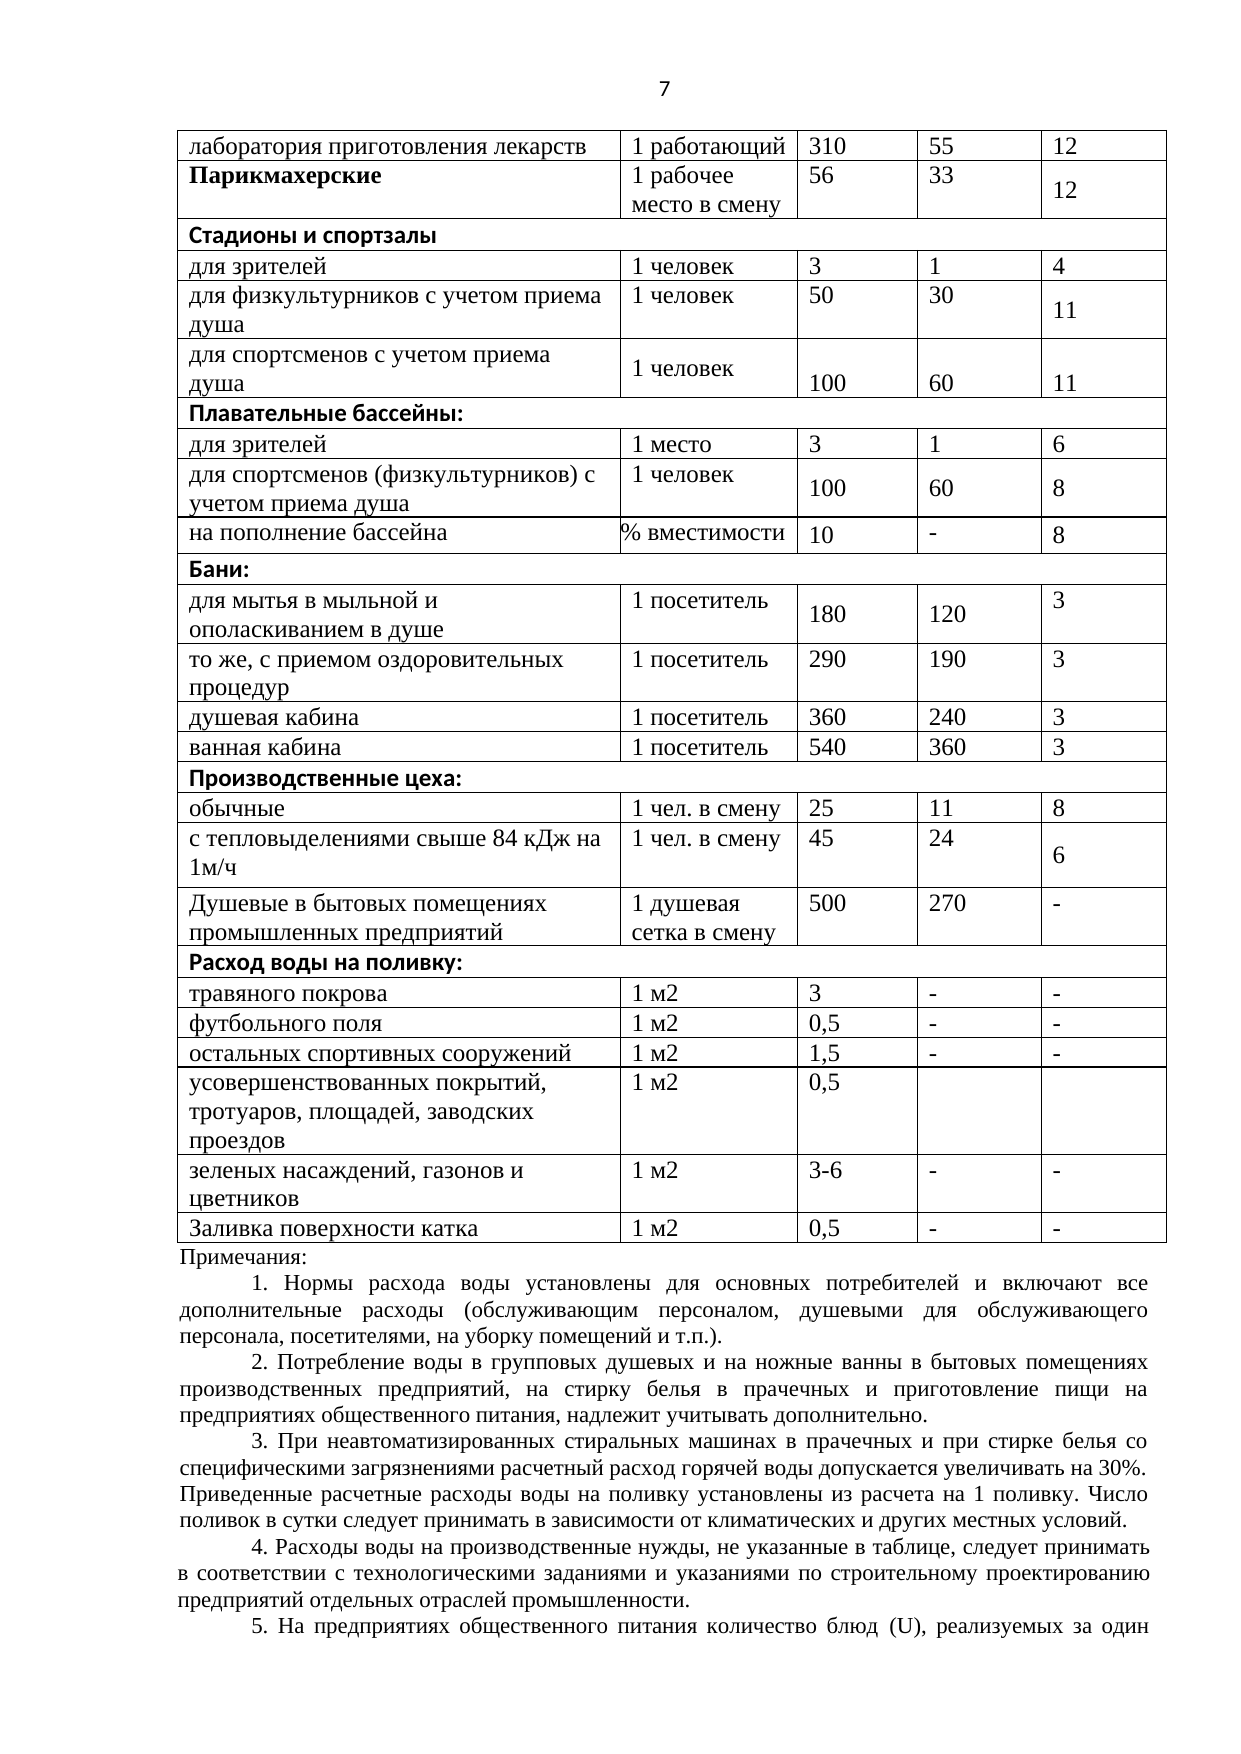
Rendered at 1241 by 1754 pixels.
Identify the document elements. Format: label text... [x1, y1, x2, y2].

table_cell ванная кабина [178, 732, 620, 761]
table_cell 6 [1042, 823, 1166, 887]
table_cell 1 человек [621, 459, 797, 516]
table_cell 8 [1042, 518, 1166, 552]
table_cell 33 [918, 161, 1041, 218]
table_cell - [918, 1038, 1041, 1066]
table_cell 270 [918, 888, 1041, 945]
table_cell 6 [1042, 429, 1166, 458]
table_cell 3-6 [798, 1155, 917, 1212]
table_cell - [1042, 1213, 1166, 1242]
table_cell % вместимости [621, 518, 797, 552]
table_cell 56 [798, 161, 917, 218]
table_cell [918, 1068, 1041, 1154]
table_cell Производственные цеха: [178, 762, 1166, 792]
table_cell - [918, 1213, 1041, 1242]
table_cell 1 м2 [621, 1068, 797, 1154]
table_cell 24 [918, 823, 1041, 887]
table_cell 12 [1042, 131, 1166, 159]
table_cell 45 [798, 823, 917, 887]
table_cell 0,5 [798, 1008, 917, 1037]
table_cell 55 [918, 131, 1041, 159]
table_cell 3 [798, 251, 917, 279]
table_cell 11 [1042, 281, 1166, 338]
table_cell футбольного поля [178, 1008, 620, 1037]
table_cell 1 посетитель [621, 585, 797, 643]
table_cell 3 [1042, 585, 1166, 643]
table_cell 10 [798, 518, 917, 552]
table_cell Заливка поверхности катка [178, 1213, 620, 1242]
table_cell 1 человек [621, 339, 797, 397]
text 1. Нормы расхода воды установлены для основных потребителей и включают все дополнительные расходы (обслуживающим персоналом, душевыми для обслуживающего персонала, посетителями, на уборку помещений и т.п.). [179, 1269, 1149, 1348]
table_cell на пополнение бассейна [178, 518, 620, 552]
table_cell то же, с приемом оздоровительных процедур [178, 644, 620, 701]
table_cell 60 [918, 459, 1041, 516]
text 4. Расходы воды на производственные нужды, не указанные в таблице, следует принимать в соответствии с технологическими заданиями и указаниями по строительному проектированию предприятий отдельных отраслей промышленности. [177, 1533, 1152, 1612]
table_cell 1 [918, 429, 1041, 458]
text 2. Потребление воды в групповых душевых и на ножные ванны в бытовых помещениях производственных предприятий, на стирку белья в прачечных и приготовление пищи на предприятиях общественного питания, надлежит учитывать дополнительно. [179, 1348, 1149, 1427]
table_cell 12 [1042, 161, 1166, 218]
table_cell - [1042, 1008, 1166, 1037]
table_cell усовершенствованных покрытий, тротуаров, площадей, заводских проездов [178, 1068, 620, 1154]
table_cell 360 [918, 732, 1041, 761]
table_cell - [1042, 888, 1166, 945]
text Приведенные расчетные расходы воды на поливку установлены из расчета на 1 поливку. Число поливок в сутки следует принимать в зависимости от климатических и других местных условий. [179, 1480, 1149, 1533]
table_cell для спортсменов с учетом приема душа [178, 339, 620, 397]
table_cell 1 душевая сетка в смену [621, 888, 797, 945]
table_cell 180 [798, 585, 917, 643]
table_cell 310 [798, 131, 917, 159]
table_cell 50 [798, 281, 917, 338]
table_cell травяного покрова [178, 978, 620, 1007]
table_cell 11 [1042, 339, 1166, 397]
table_cell 4 [1042, 251, 1166, 279]
table_cell Парикмахерские [178, 161, 620, 218]
table_cell 0,5 [798, 1068, 917, 1154]
table_cell - [918, 1155, 1041, 1212]
table_cell 0,5 [798, 1213, 917, 1242]
table_cell обычные [178, 793, 620, 822]
table_cell для физкультурников с учетом приема душа [178, 281, 620, 338]
table_cell 1 м2 [621, 1038, 797, 1066]
table_cell 11 [918, 793, 1041, 822]
table_cell зеленых насаждений, газонов и цветников [178, 1155, 620, 1212]
table_cell - [918, 978, 1041, 1007]
table_cell 1 посетитель [621, 644, 797, 701]
table_cell для зрителей [178, 429, 620, 458]
table_cell 1 человек [621, 281, 797, 338]
table_cell - [918, 1008, 1041, 1037]
table_cell 1 работающий [621, 131, 797, 159]
table_cell 1 посетитель [621, 732, 797, 761]
table_cell 1 рабочее место в смену [621, 161, 797, 218]
table_cell для зрителей [178, 251, 620, 279]
table_cell с тепловыделениями свыше 84 кДж на 1м/ч [178, 823, 620, 887]
table_cell 290 [798, 644, 917, 701]
table_cell 360 [798, 702, 917, 731]
table_cell 100 [798, 339, 917, 397]
table_cell 1 м2 [621, 1155, 797, 1212]
table_cell 3 [798, 429, 917, 458]
table_cell Бани: [178, 554, 1166, 584]
table_cell - [1042, 1038, 1166, 1066]
table_cell лаборатория приготовления лекарств [178, 131, 620, 159]
table_cell 1 чел. в смену [621, 823, 797, 887]
table_cell 100 [798, 459, 917, 516]
table_cell 3 [1042, 732, 1166, 761]
table_cell 8 [1042, 793, 1166, 822]
table_cell - [918, 518, 1041, 552]
table_cell Расход воды на поливку: [178, 946, 1166, 977]
table_cell 3 [798, 978, 917, 1007]
table_cell 25 [798, 793, 917, 822]
table_cell - [1042, 978, 1166, 1007]
table_cell Плавательные бассейны: [178, 398, 1166, 428]
table_cell 30 [918, 281, 1041, 338]
table_cell 1 [918, 251, 1041, 279]
table_cell [1042, 1068, 1166, 1154]
table_cell 60 [918, 339, 1041, 397]
table_cell - [1042, 1155, 1166, 1212]
table_cell 1 м2 [621, 1008, 797, 1037]
table_cell 1,5 [798, 1038, 917, 1066]
table_cell Стадионы и спортзалы [178, 219, 1166, 250]
table_cell для спортсменов (физкультурников) с учетом приема душа [178, 459, 620, 516]
text 3. При неавтоматизированных стиральных машинах в прачечных и при стирке белья со специфическими загрязнениями расчетный расход горячей воды допускается увеличивать на 30%. [179, 1427, 1149, 1480]
table_cell 1 посетитель [621, 702, 797, 731]
table_cell 120 [918, 585, 1041, 643]
table_cell 3 [1042, 702, 1166, 731]
table_cell 540 [798, 732, 917, 761]
table_cell 1 человек [621, 251, 797, 279]
table_cell 1 место [621, 429, 797, 458]
table_cell 8 [1042, 459, 1166, 516]
table_cell Душевые в бытовых помещениях промышленных предприятий [178, 888, 620, 945]
table_cell 500 [798, 888, 917, 945]
table_cell 240 [918, 702, 1041, 731]
table_cell душевая кабина [178, 702, 620, 731]
table_cell остальных спортивных сооружений [178, 1038, 620, 1066]
table_cell 190 [918, 644, 1041, 701]
table_cell для мытья в мыльной и ополаскиванием в душе [178, 585, 620, 643]
text Примечания: [179, 1243, 1149, 1269]
table_cell 1 м2 [621, 978, 797, 1007]
table_cell 3 [1042, 644, 1166, 701]
table_cell 1 чел. в смену [621, 793, 797, 822]
table_cell 1 м2 [621, 1213, 797, 1242]
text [177, 1612, 1149, 1638]
